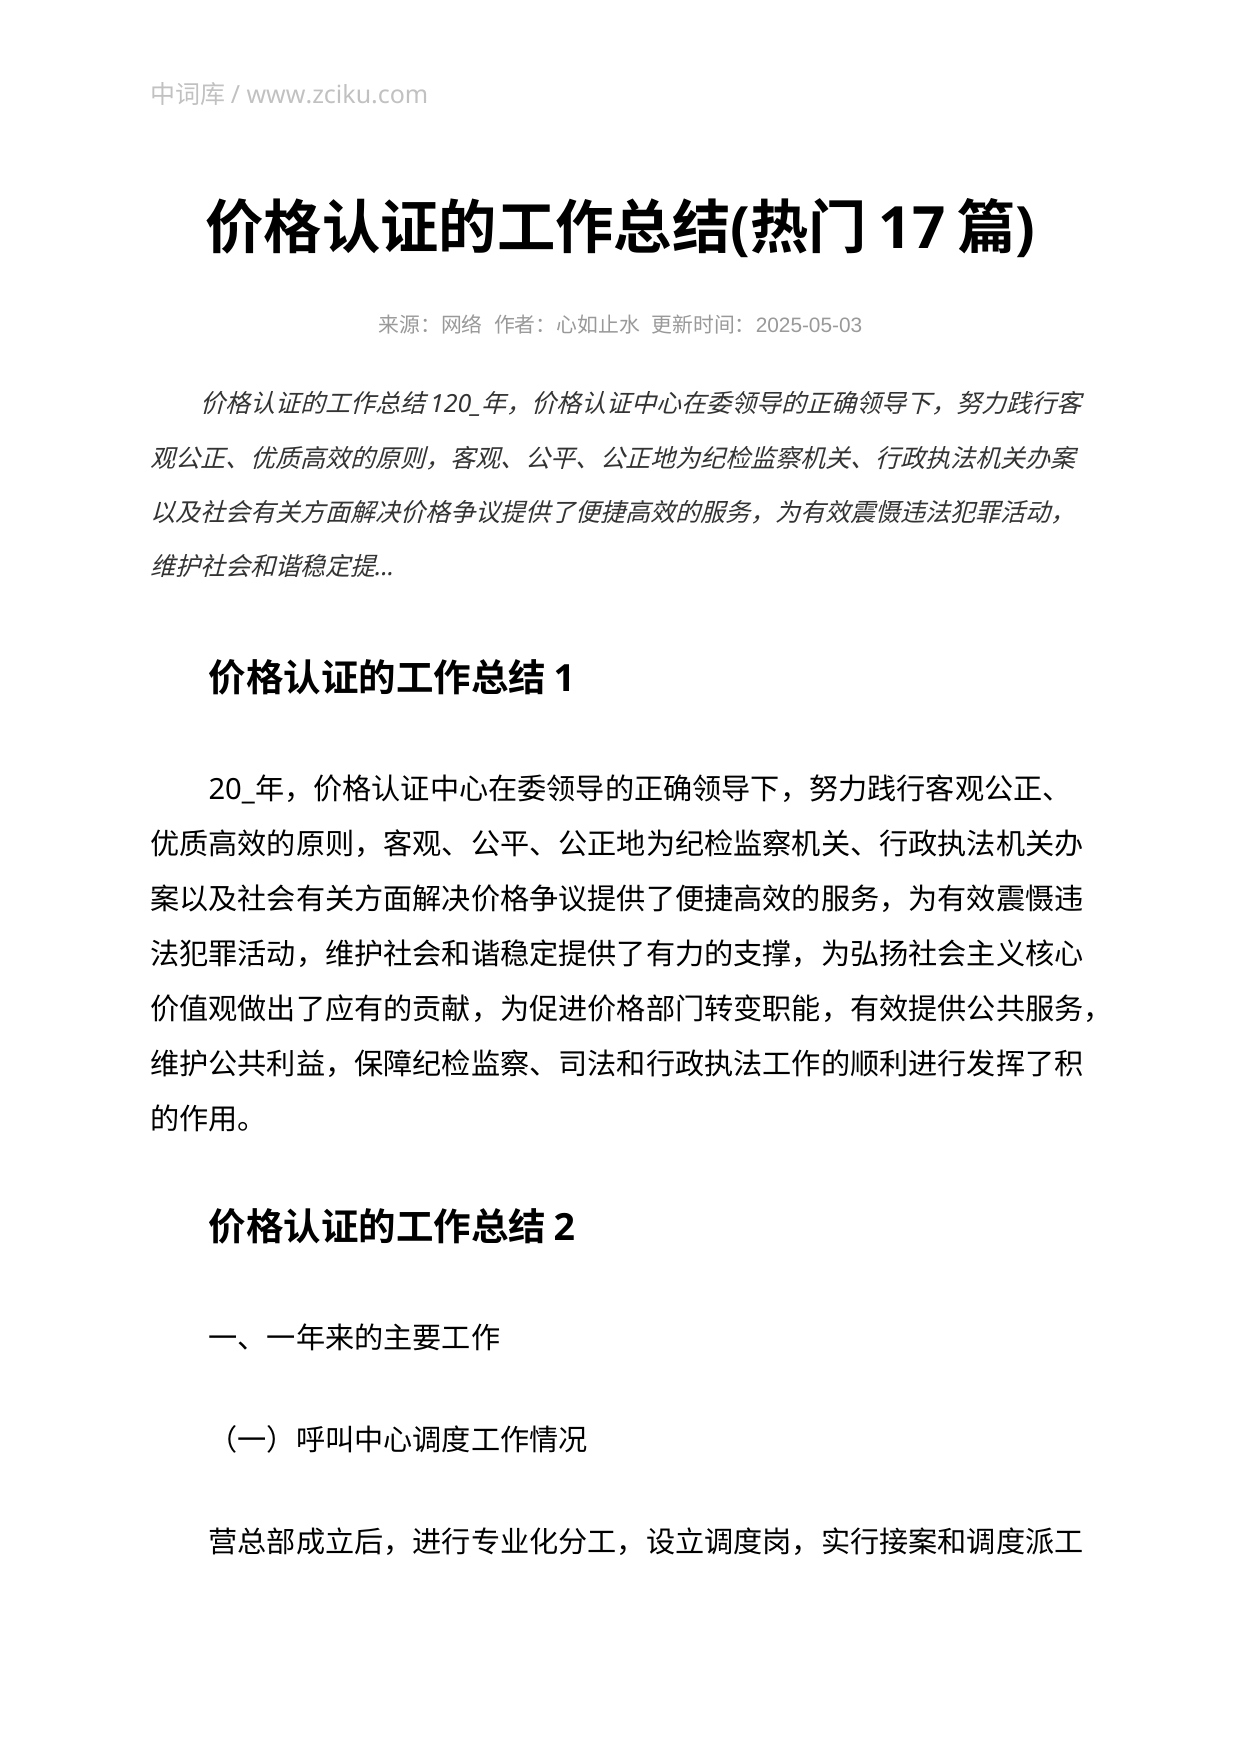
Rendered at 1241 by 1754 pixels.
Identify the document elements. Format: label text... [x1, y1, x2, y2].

text 价格认证的工作总结2 [150, 1197, 1090, 1251]
text 一、一年来的主要工作 [150, 1314, 1090, 1357]
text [150, 1518, 1090, 1560]
text 价格认证的工作总结1 [150, 648, 1090, 703]
subtitle 价格认证的工作总结(热门17篇) [150, 181, 1090, 266]
text 来源：网络 作者：心如止水 更新时间：2025-05-03 [150, 313, 1090, 337]
text 20_年，价格认证中心在委领导的正确领导下，努力践行客观公正、优质高效的原则，客观、公平、公正地为纪检监察机关、行政执法机关办案以及社会有关方面解决价格争议提供了便捷高效的服务，为有效震慑违法犯罪活动，维护社会和谐稳定提供了有力的支撑，为弘扬社会主义核心价值观做出了应有的贡献，为促进价格部门转变职能，有效提供公共服务，维护公共利益，保障纪检监察、司法和行政执法工作的顺利进行发挥了积的作用。 [150, 766, 1090, 1137]
text 价格认证的工作总结120_年，价格认证中心在委领导的正确领导下，努力践行客观公正、优质高效的原则，客观、公平、公正地为纪检监察机关、行政执法机关办案以及社会有关方面解决价格争议提供了便捷高效的服务，为有效震慑违法犯罪活动，维护社会和谐稳定提... [150, 384, 1090, 583]
text （一）呼叫中心调度工作情况 [150, 1416, 1090, 1459]
